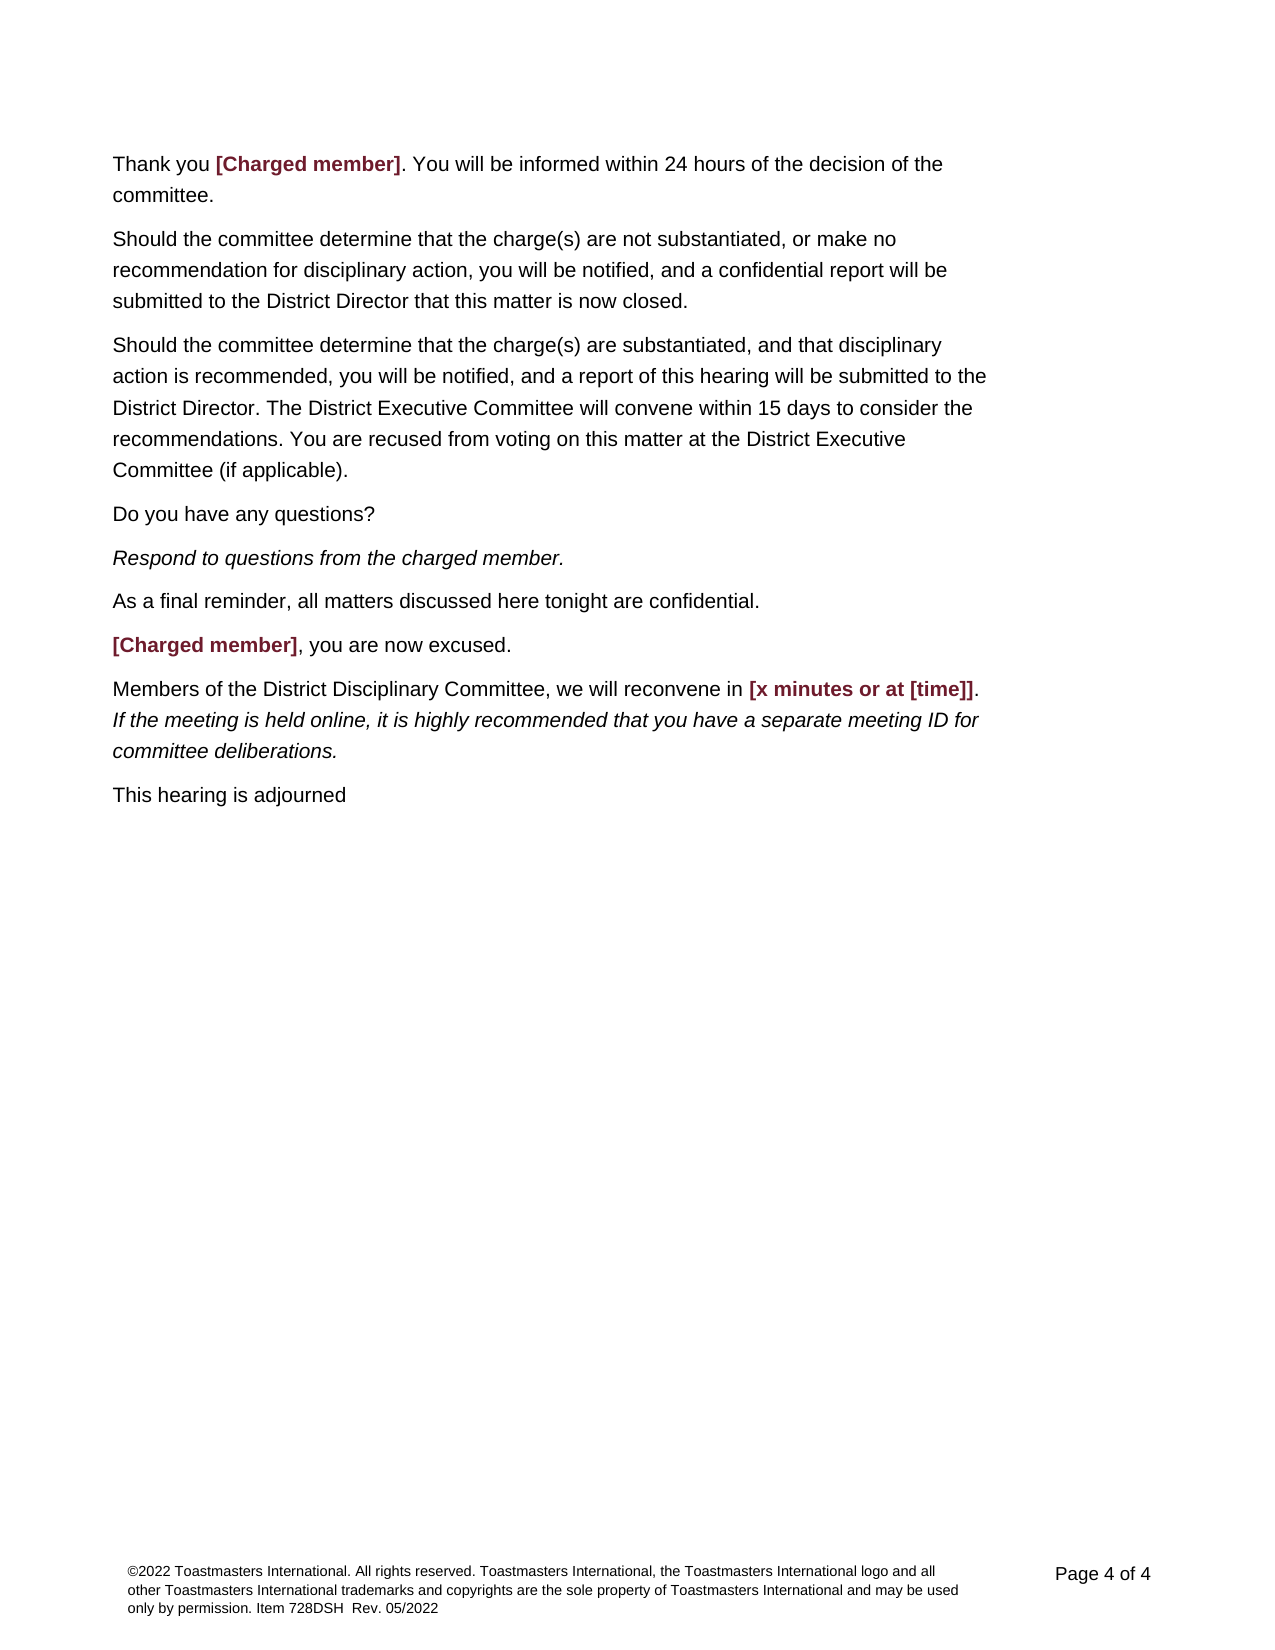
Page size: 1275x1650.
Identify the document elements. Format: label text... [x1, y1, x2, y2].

text Members of the District Disciplinary Committee, we will reconvene in [x minutes or at [time]]. If the meeting is held online, it is highly recommended that you have a separate meeting ID for committee deliberations. [112, 671, 996, 765]
text As a final reminder, all matters discussed here tonight are confidential. [112, 584, 996, 615]
text This hearing is adjourned [112, 777, 996, 809]
text Should the committee determine that the charge(s) are not substantiated, or make no recommendation for disciplinary action, you will be notified, and a confidential report will be submitted to the District Director that this matter is now closed. [112, 221, 996, 315]
text Do you have any questions? [112, 496, 996, 527]
text Respond to questions from the charged member. [112, 540, 996, 571]
text Thank you [Charged member]. You will be informed within 24 hours of the decision of the committee. [112, 146, 996, 209]
text [Charged member], you are now excused. [112, 627, 996, 659]
text Should the committee determine that the charge(s) are substantiated, and that disciplinary action is recommended, you will be notified, and a report of this hearing will be submitted to the District Director. The District Executive Committee will convene within 15 days to consider the recommendations. You are recused from voting on this matter at the District Executive Committee (if applicable). [112, 327, 996, 484]
